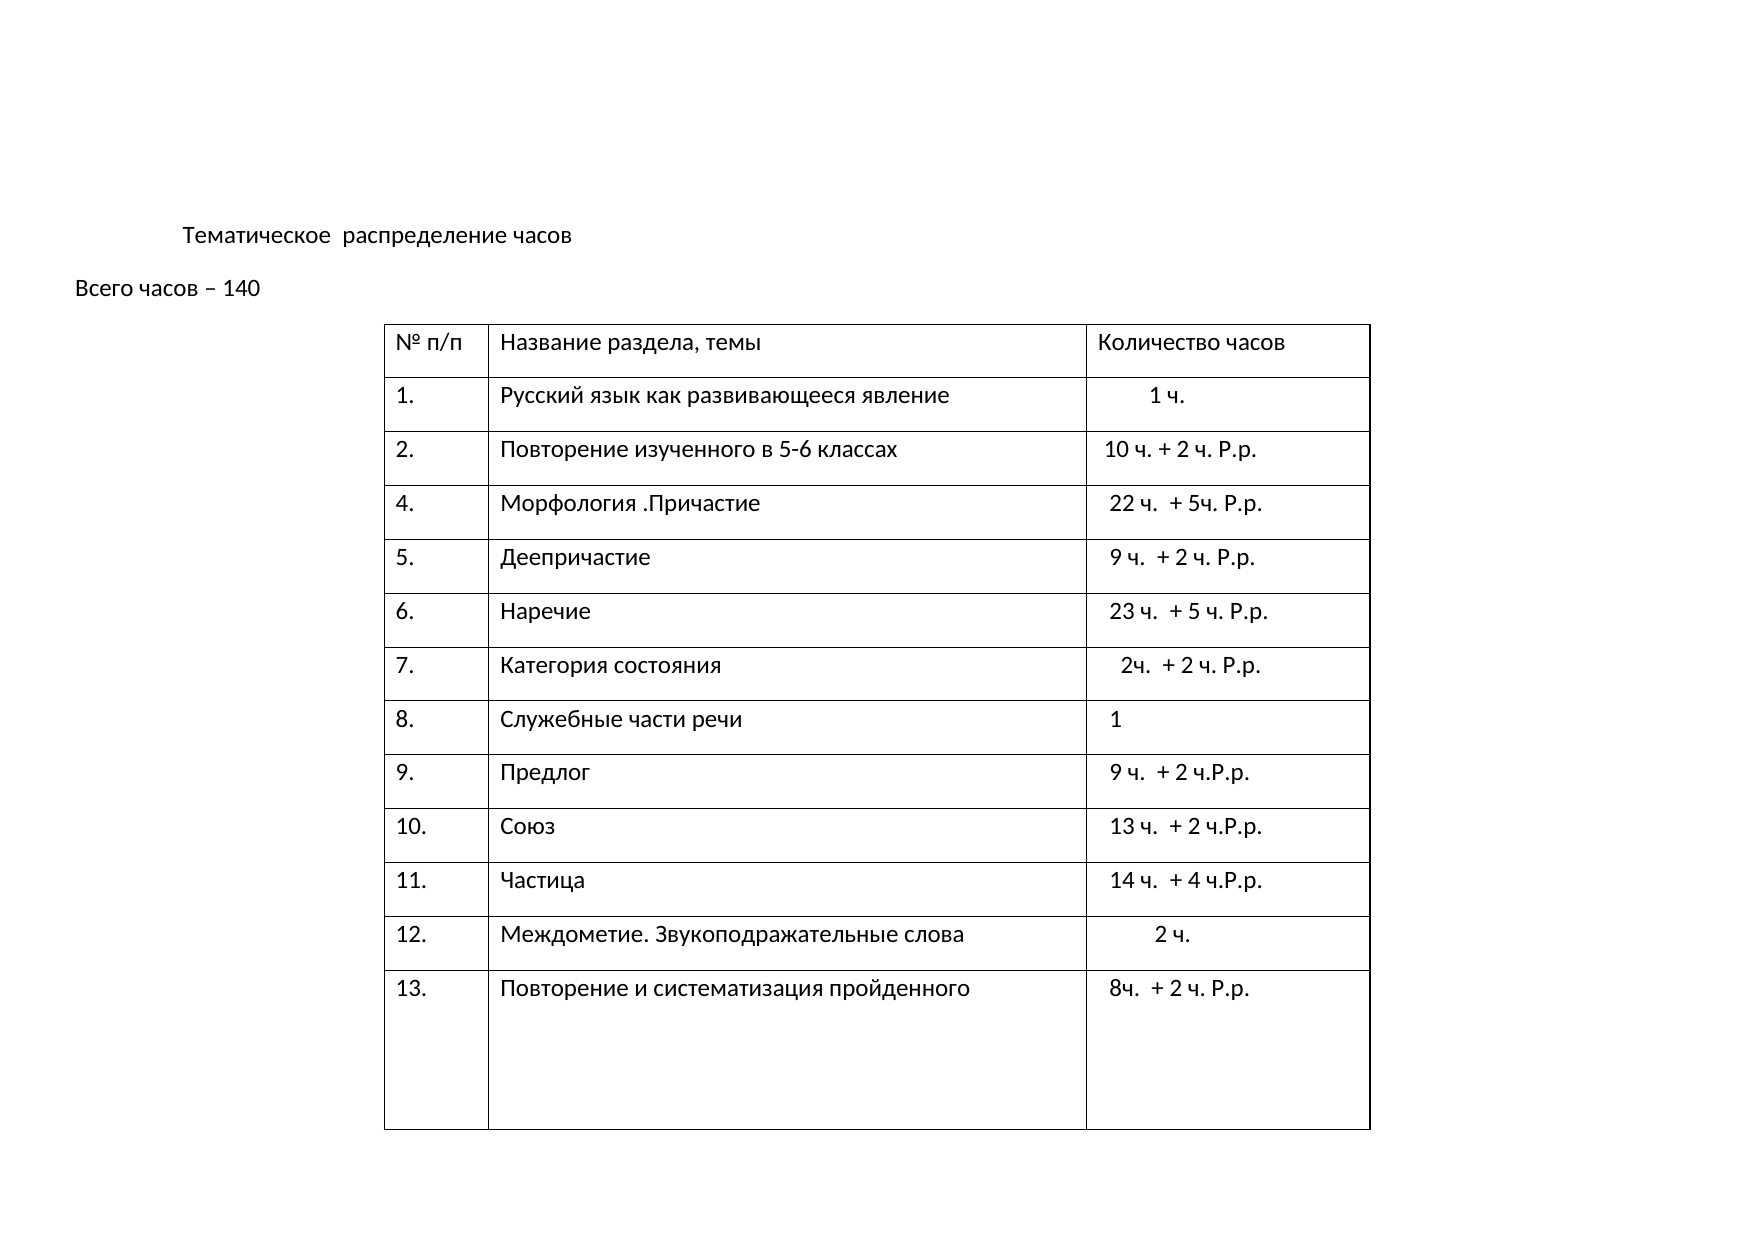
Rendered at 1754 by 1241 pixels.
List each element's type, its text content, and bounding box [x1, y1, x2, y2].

text Тематическое распределение часов [75, 218, 1679, 250]
table_cell 10. [385, 809, 488, 862]
table_cell 1 [1087, 701, 1369, 754]
table_cell 10 ч. + 2 ч. Р.р. [1087, 432, 1369, 485]
table_cell Союз [489, 809, 1086, 862]
table_cell 22 ч. + 5ч. Р.р. [1087, 486, 1369, 539]
table_cell Категория состояния [489, 648, 1086, 700]
table_cell Наречие [489, 594, 1086, 647]
table_cell 8ч. + 2 ч. Р.р. [1087, 971, 1369, 1129]
table_header Количество часов [1087, 325, 1369, 377]
table_cell Служебные части речи [489, 701, 1086, 754]
table_cell 9. [385, 755, 488, 808]
table_header № п/п [385, 325, 488, 377]
table_cell 2ч. + 2 ч. Р.р. [1087, 648, 1369, 700]
table_cell 4. [385, 486, 488, 539]
table_cell 13 ч. + 2 ч.Р.р. [1087, 809, 1369, 862]
table_cell 2 ч. [1087, 917, 1369, 970]
table_cell 23 ч. + 5 ч. Р.р. [1087, 594, 1369, 647]
table_cell 14 ч. + 4 ч.Р.р. [1087, 863, 1369, 916]
table_cell 9 ч. + 2 ч.Р.р. [1087, 755, 1369, 808]
table_cell Русский язык как развивающееся явление [489, 378, 1086, 431]
table_cell Повторение и систематизация пройденного [489, 971, 1086, 1129]
table_header Название раздела, темы [489, 325, 1086, 377]
table_cell 5. [385, 540, 488, 593]
text Всего часов – 140 [75, 271, 1679, 303]
table_cell Деепричастие [489, 540, 1086, 593]
table_cell 1 ч. [1087, 378, 1369, 431]
table_cell 2. [385, 432, 488, 485]
table_cell 1. [385, 378, 488, 431]
table_cell 8. [385, 701, 488, 754]
table_cell 11. [385, 863, 488, 916]
table_cell Морфология .Причастие [489, 486, 1086, 539]
table_cell Междометие. Звукоподражательные слова [489, 917, 1086, 970]
table_cell 7. [385, 648, 488, 700]
table_cell 13. [385, 971, 488, 1129]
table_cell 6. [385, 594, 488, 647]
table_cell Частица [489, 863, 1086, 916]
table_cell 12. [385, 917, 488, 970]
table_cell 9 ч. + 2 ч. Р.р. [1087, 540, 1369, 593]
table_cell Повторение изученного в 5-6 классах [489, 432, 1086, 485]
table_cell Предлог [489, 755, 1086, 808]
